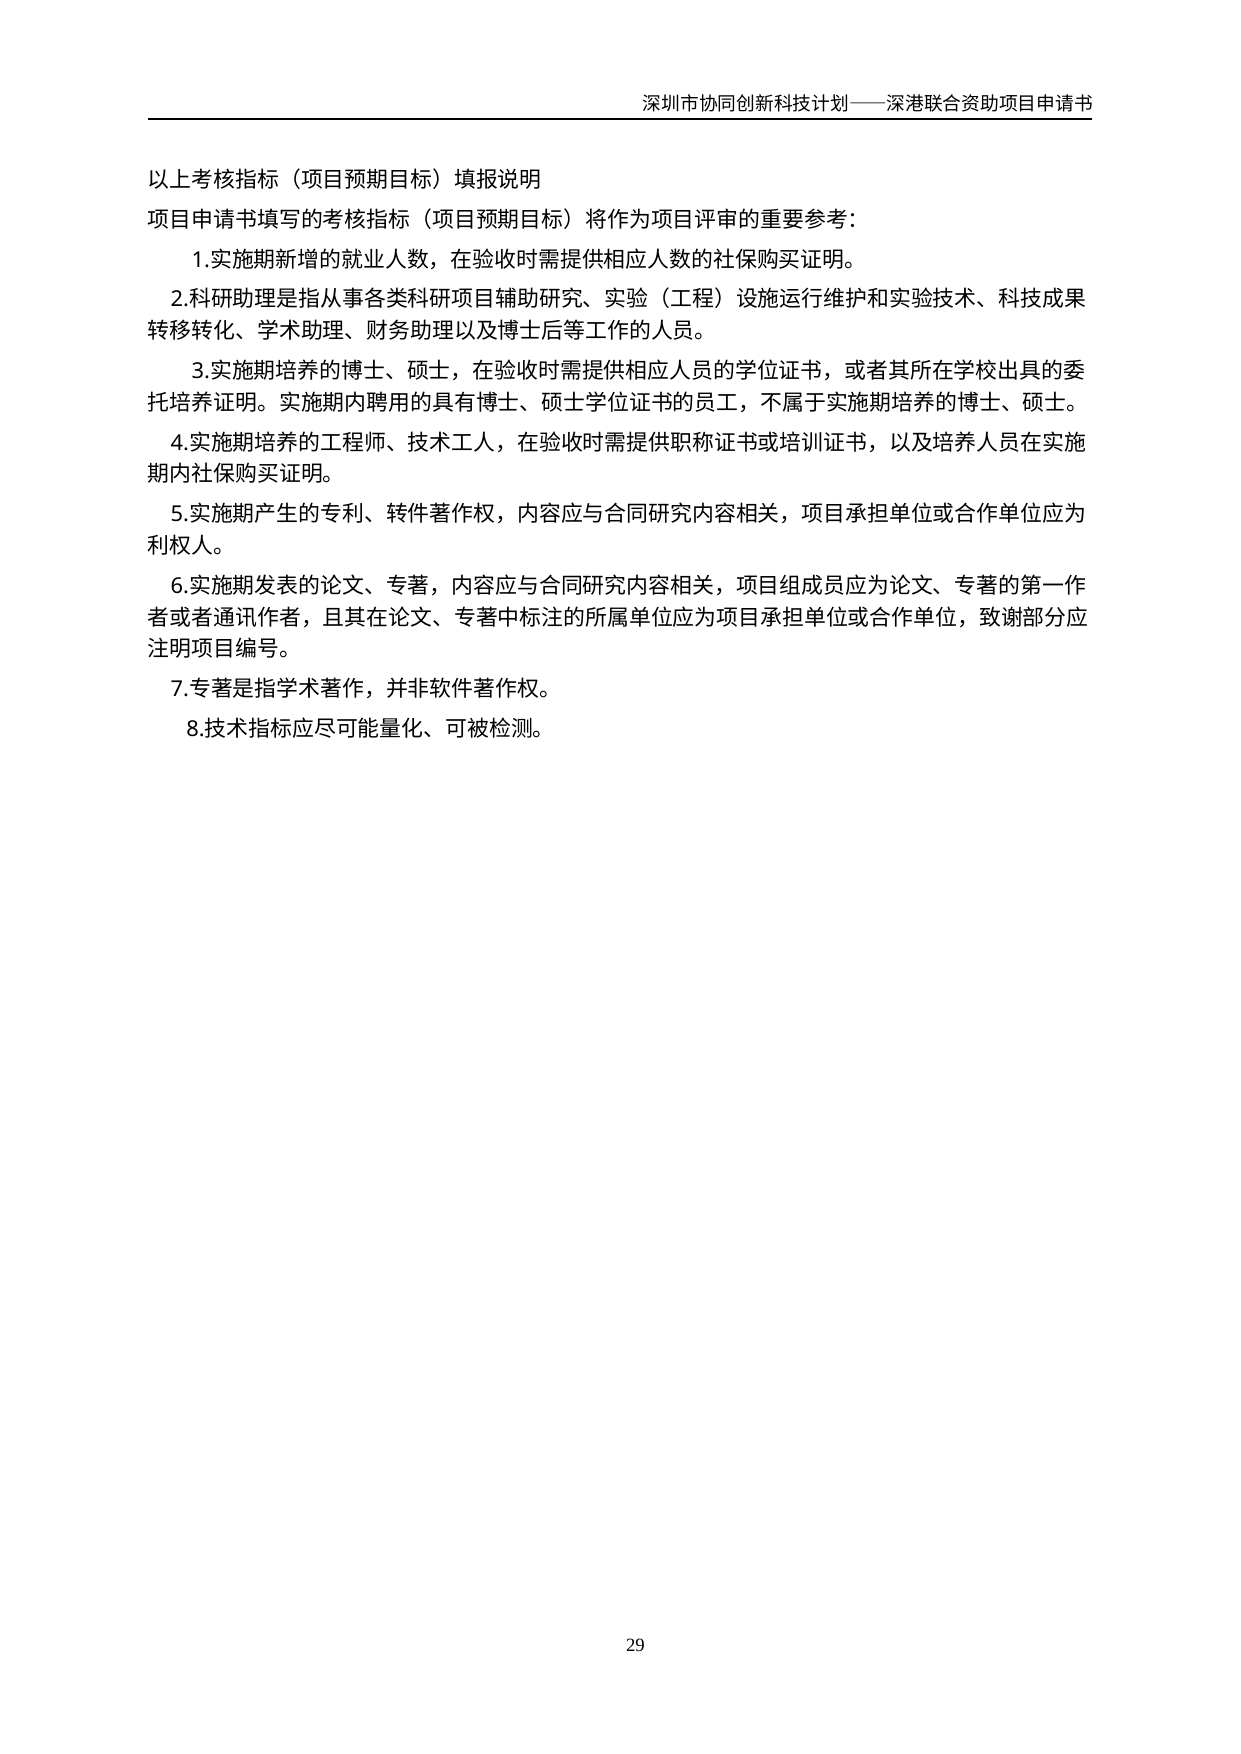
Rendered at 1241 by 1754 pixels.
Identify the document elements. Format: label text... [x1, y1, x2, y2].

text 8.技术指标应尽可能量化、可被检测。 [148, 711, 1092, 743]
text 5.实施期产生的专利、转件著作权，内容应与合同研究内容相关，项目承担单位或合作单位应为利权人。 [148, 496, 1092, 559]
text 7.专著是指学术著作，并非软件著作权。 [148, 671, 1092, 703]
text 项目申请书填写的考核指标（项目预期目标）将作为项目评审的重要参考： [148, 202, 1092, 233]
text 以上考核指标（项目预期目标）填报说明 [148, 162, 1092, 194]
text 3.实施期培养的博士、硕士，在验收时需提供相应人员的学位证书，或者其所在学校出具的委托培养证明。实施期内聘用的具有博士、硕士学位证书的员工，不属于实施期培养的博士、硕士。 [148, 353, 1092, 416]
text 1.实施期新增的就业人数，在验收时需提供相应人数的社保购买证明。 [148, 242, 1092, 273]
text 4.实施期培养的工程师、技术工人，在验收时需提供职称证书或培训证书，以及培养人员在实施期内社保购买证明。 [148, 424, 1092, 488]
text 2.科研助理是指从事各类科研项目辅助研究、实验（工程）设施运行维护和实验技术、科技成果转移转化、学术助理、财务助理以及博士后等工作的人员。 [148, 281, 1092, 345]
text 6.实施期发表的论文、专著，内容应与合同研究内容相关，项目组成员应为论文、专著的第一作者或者通讯作者，且其在论文、专著中标注的所属单位应为项目承担单位或合作单位，致谢部分应注明项目编号。 [148, 568, 1092, 663]
